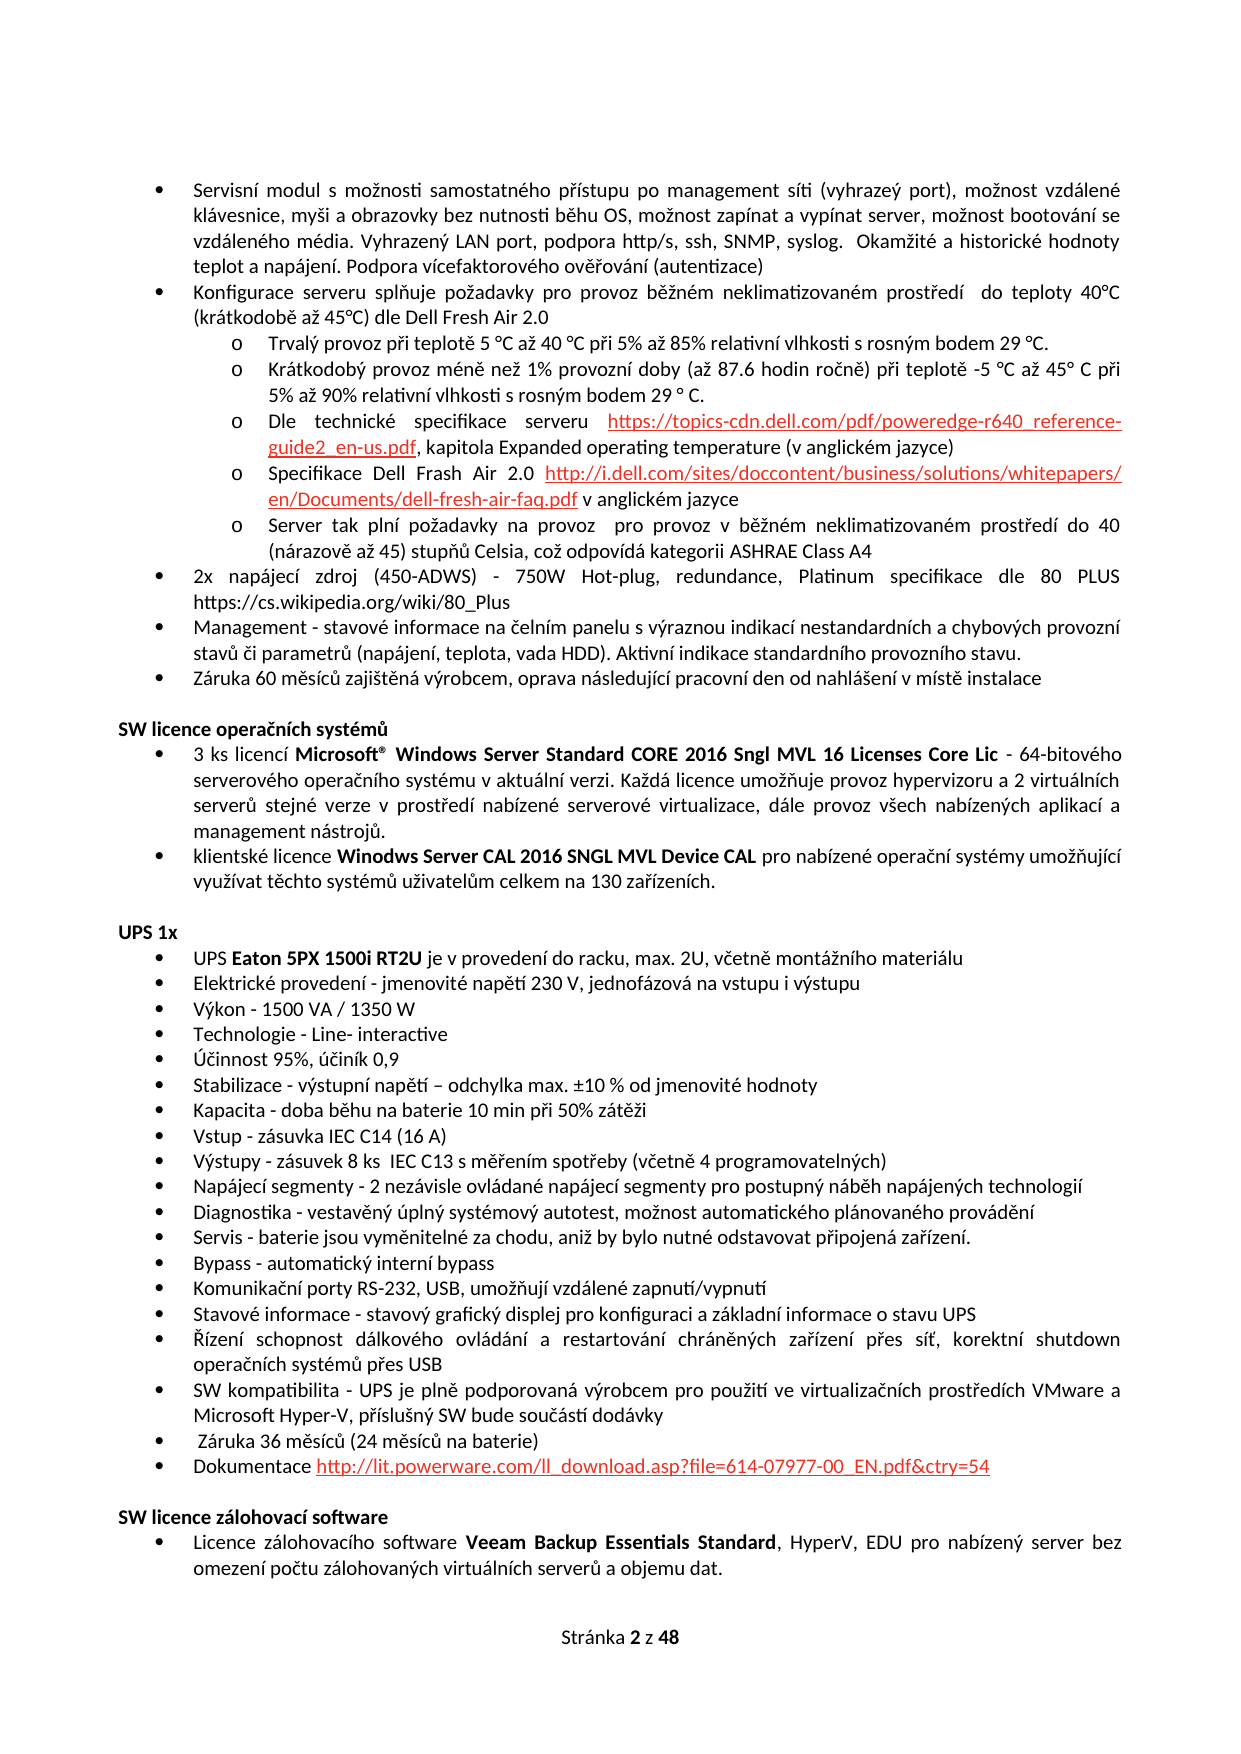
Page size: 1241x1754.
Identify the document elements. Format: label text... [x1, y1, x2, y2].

list klientské licence Winodws Server CAL 2016 SNGL MVL Device CAL pro nabízené operační systémy umožňující využívat těchto systémů uživatelům celkem na 130 zařízeních. [156, 843, 1122, 894]
list UPS Eaton 5PX 1500i RT2U je v provedení do racku, max. 2U, včetně montážního materiálu [156, 945, 1122, 970]
list Výkon - 1500 VA / 1350 W [156, 996, 1122, 1021]
list Management - stavové informace na čelním panelu s výraznou indikací nestandardních a chybových provozní stavů či parametrů (napájení, teplota, vada HDD). Aktivní indikace standardního provozního stavu. [156, 614, 1122, 665]
list 2x napájecí zdroj (450-ADWS) - 750W Hot-plug, redundance, Platinum specifikace dle 80 PLUS https://cs.wikipedia.org/wiki/80_Plus [156, 564, 1122, 614]
list Napájecí segmenty - 2 nezávisle ovládané napájecí segmenty pro postupný náběh napájených technologií [156, 1174, 1122, 1199]
list Licence zálohovacího software Veeam Backup Essentials Standard, HyperV, EDU pro nabízený server bez omezení počtu zálohovaných virtuálních serverů a objemu dat. [156, 1529, 1122, 1580]
list Trvalý provoz při teplotě 5 °C až 40 °C při 5% až 85% relativní vlhkosti s rosným bodem 29 °C. [231, 330, 1122, 356]
text SW licence operačních systémů [118, 716, 1122, 742]
list Řízení schopnost dálkového ovládání a restartování chráněných zařízení přes síť, korektní shutdown operačních systémů přes USB [156, 1326, 1122, 1377]
text SW licence zálohovací software [118, 1504, 1122, 1529]
list 3 ks licencí Microsoft® Windows Server Standard CORE 2016 Sngl MVL 16 Licenses Core Lic - 64-bitového serverového operačního systému v aktuální verzi. Každá licence umožňuje provoz hypervizoru a 2 virtuálních serverů stejné verze v prostředí nabízené serverové virtualizace, dále provoz všech nabízených aplikací a management nástrojů. [156, 742, 1122, 843]
list Kapacita - doba běhu na baterie 10 min při 50% zátěži [156, 1097, 1122, 1123]
list Server tak plní požadavky na provoz pro provoz v běžném neklimatizovaném prostředí do 40 (nárazově až 45) stupňů Celsia, což odpovídá kategorii ASHRAE Class A4 [231, 512, 1122, 564]
list Specifikace Dell Frash Air 2.0 http://i.dell.com/sites/doccontent/business/solutions/whitepapers/en/Documents/dell-fresh-air-faq.pdf v anglickém jazyce [231, 460, 1122, 512]
list Vstup - zásuvka IEC C14 (16 A) [156, 1123, 1122, 1148]
list SW kompatibilita - UPS je plně podporovaná výrobcem pro použití ve virtualizačních prostředích VMware a Microsoft Hyper-V, příslušný SW bude součástí dodávky [156, 1377, 1122, 1428]
list Technologie - Line- interactive [156, 1021, 1122, 1047]
list Dokumentace http://lit.powerware.com/ll_download.asp?file=614-07977-00_EN.pdf&ctry=54 [156, 1453, 1122, 1479]
list Výstupy - zásuvek 8 ks IEC C13 s měřením spotřeby (včetně 4 programovatelných) [156, 1148, 1122, 1174]
list Elektrické provedení - jmenovité napětí 230 V, jednofázová na vstupu i výstupu [156, 970, 1122, 996]
list Komunikační porty RS-232, USB, umožňují vzdálené zapnutí/vypnutí [156, 1275, 1122, 1301]
list Bypass - automatický interní bypass [156, 1250, 1122, 1275]
list Záruka 60 měsíců zajištěná výrobcem, oprava následující pracovní den od nahlášení v místě instalace [156, 665, 1122, 691]
list Stabilizace - výstupní napětí – odchylka max. ±10 % od jmenovité hodnoty [156, 1072, 1122, 1097]
list Záruka 36 měsíců (24 měsíců na baterie) [156, 1428, 1122, 1453]
list Stavové informace - stavový grafický displej pro konfiguraci a základní informace o stavu UPS [156, 1301, 1122, 1326]
list Konfigurace serveru splňuje požadavky pro provoz běžném neklimatizovaném prostředí do teploty 40°C (krátkodobě až 45°C) dle Dell Fresh Air 2.0 [156, 279, 1122, 330]
list Krátkodobý provoz méně než 1% provozní doby (až 87.6 hodin ročně) při teplotě -5 °C až 45° C při 5% až 90% relativní vlhkosti s rosným bodem 29 ° C. [231, 356, 1122, 408]
text UPS 1x [118, 919, 1122, 945]
list Diagnostika - vestavěný úplný systémový autotest, možnost automatického plánovaného provádění [156, 1199, 1122, 1224]
list Servis - baterie jsou vyměnitelné za chodu, aniž by bylo nutné odstavovat připojená zařízení. [156, 1224, 1122, 1250]
list Účinnost 95%, účiník 0,9 [156, 1047, 1122, 1072]
list Servisní modul s možnosti samostatného přístupu po management síti (vyhrazeý port), možnost vzdálené klávesnice, myši a obrazovky bez nutnosti běhu OS, možnost zapínat a vypínat server, možnost bootování se vzdáleného média. Vyhrazený LAN port, podpora http/s, ssh, SNMP, syslog. Okamžité a historické hodnoty teplot a napájení. Podpora vícefaktorového ověřování (autentizace) [156, 177, 1122, 279]
list Dle technické specifikace serveru https://topics-cdn.dell.com/pdf/poweredge-r640_reference-guide2_en-us.pdf, kapitola Expanded operating temperature (v anglickém jazyce) [231, 408, 1122, 460]
